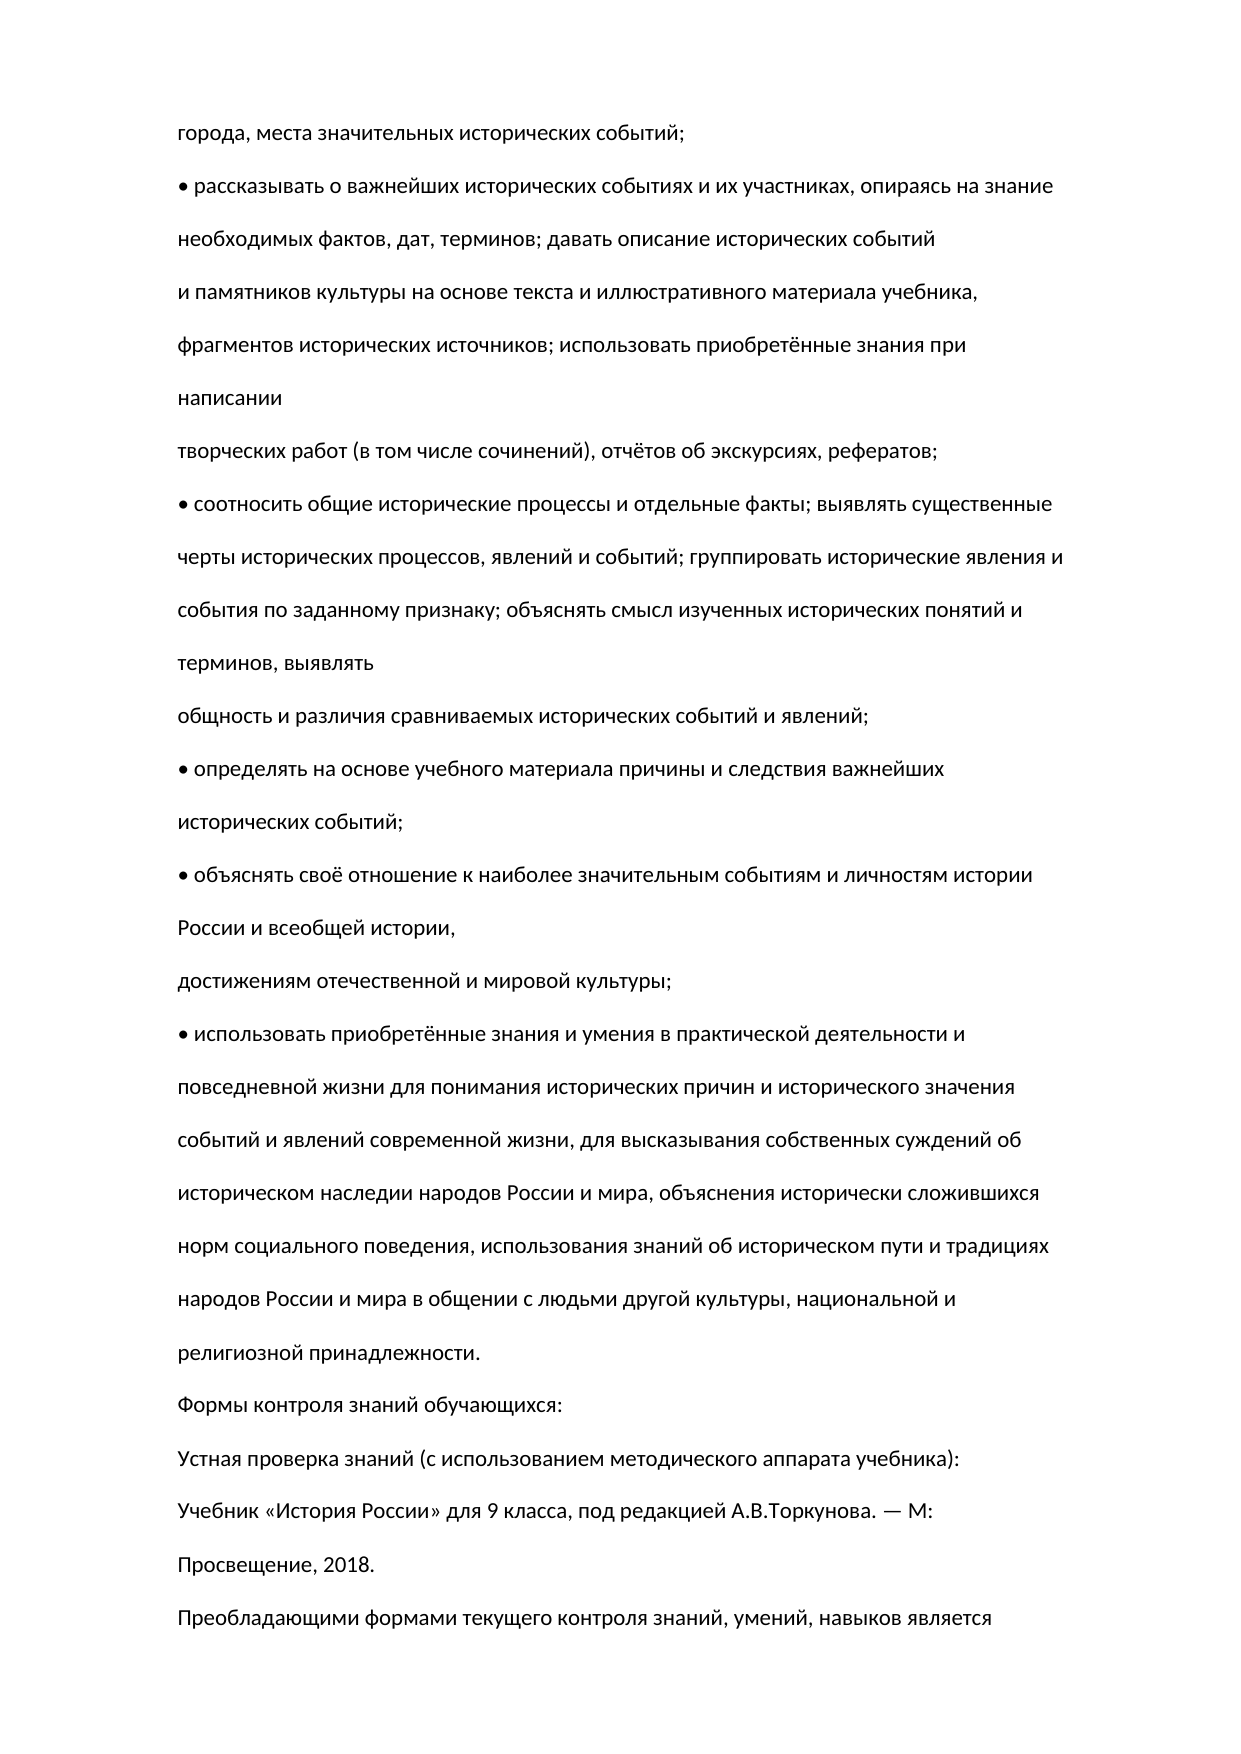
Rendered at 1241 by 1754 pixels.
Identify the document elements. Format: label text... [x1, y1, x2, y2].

text Учебник «История России» для 9 класса, под редакцией А.В.Торкунова. — М: [177, 1497, 1152, 1525]
text событий и явлений современной жизни, для высказывания собственных суждений об [177, 1126, 1152, 1153]
text религиозной принадлежности. [177, 1338, 1152, 1366]
text повседневной жизни для понимания исторических причин и исторического значения [177, 1072, 1152, 1101]
text • определять на основе учебного материала причины и следствия важнейших [177, 754, 1152, 782]
text • соотносить общие исторические процессы и отдельные факты; выявлять существенные [177, 489, 1152, 517]
text Преобладающими формами текущего контроля знаний, умений, навыков является [177, 1603, 1152, 1631]
text города, места значительных исторических событий; [177, 118, 1152, 146]
text события по заданному признаку; объяснять смысл изученных исторических понятий и [177, 595, 1152, 623]
text норм социального поведения, использования знаний об историческом пути и традициях [177, 1232, 1152, 1259]
text историческом наследии народов России и мира, объяснения исторически сложившихся [177, 1178, 1152, 1207]
text России и всеобщей истории, [177, 913, 1152, 941]
text фрагментов исторических источников; использовать приобретённые знания при [177, 330, 1152, 358]
text черты исторических процессов, явлений и событий; группировать исторические явления и [177, 542, 1152, 570]
text необходимых фактов, дат, терминов; давать описание исторических событий [177, 224, 1152, 252]
text • объяснять своё отношение к наиболее значительным событиям и личностям истории [177, 860, 1152, 888]
text Устная проверка знаний (с использованием методического аппарата учебника): [177, 1444, 1152, 1472]
text народов России и мира в общении с людьми другой культуры, национальной и [177, 1284, 1152, 1313]
text терминов, выявлять [177, 648, 1152, 676]
text и памятников культуры на основе текста и иллюстративного материала учебника, [177, 277, 1152, 305]
text написании [177, 383, 1152, 411]
text Формы контроля знаний обучающихся: [177, 1391, 1152, 1419]
text общность и различия сравниваемых исторических событий и явлений; [177, 701, 1152, 729]
text творческих работ (в том числе сочинений), отчётов об экскурсиях, рефератов; [177, 436, 1152, 464]
text исторических событий; [177, 807, 1152, 835]
text • рассказывать о важнейших исторических событиях и их участниках, опираясь на знание [177, 171, 1152, 199]
text Просвещение, 2018. [177, 1550, 1152, 1578]
text достижениям отечественной и мировой культуры; [177, 966, 1152, 994]
text • использовать приобретённые знания и умения в практической деятельности и [177, 1019, 1152, 1047]
